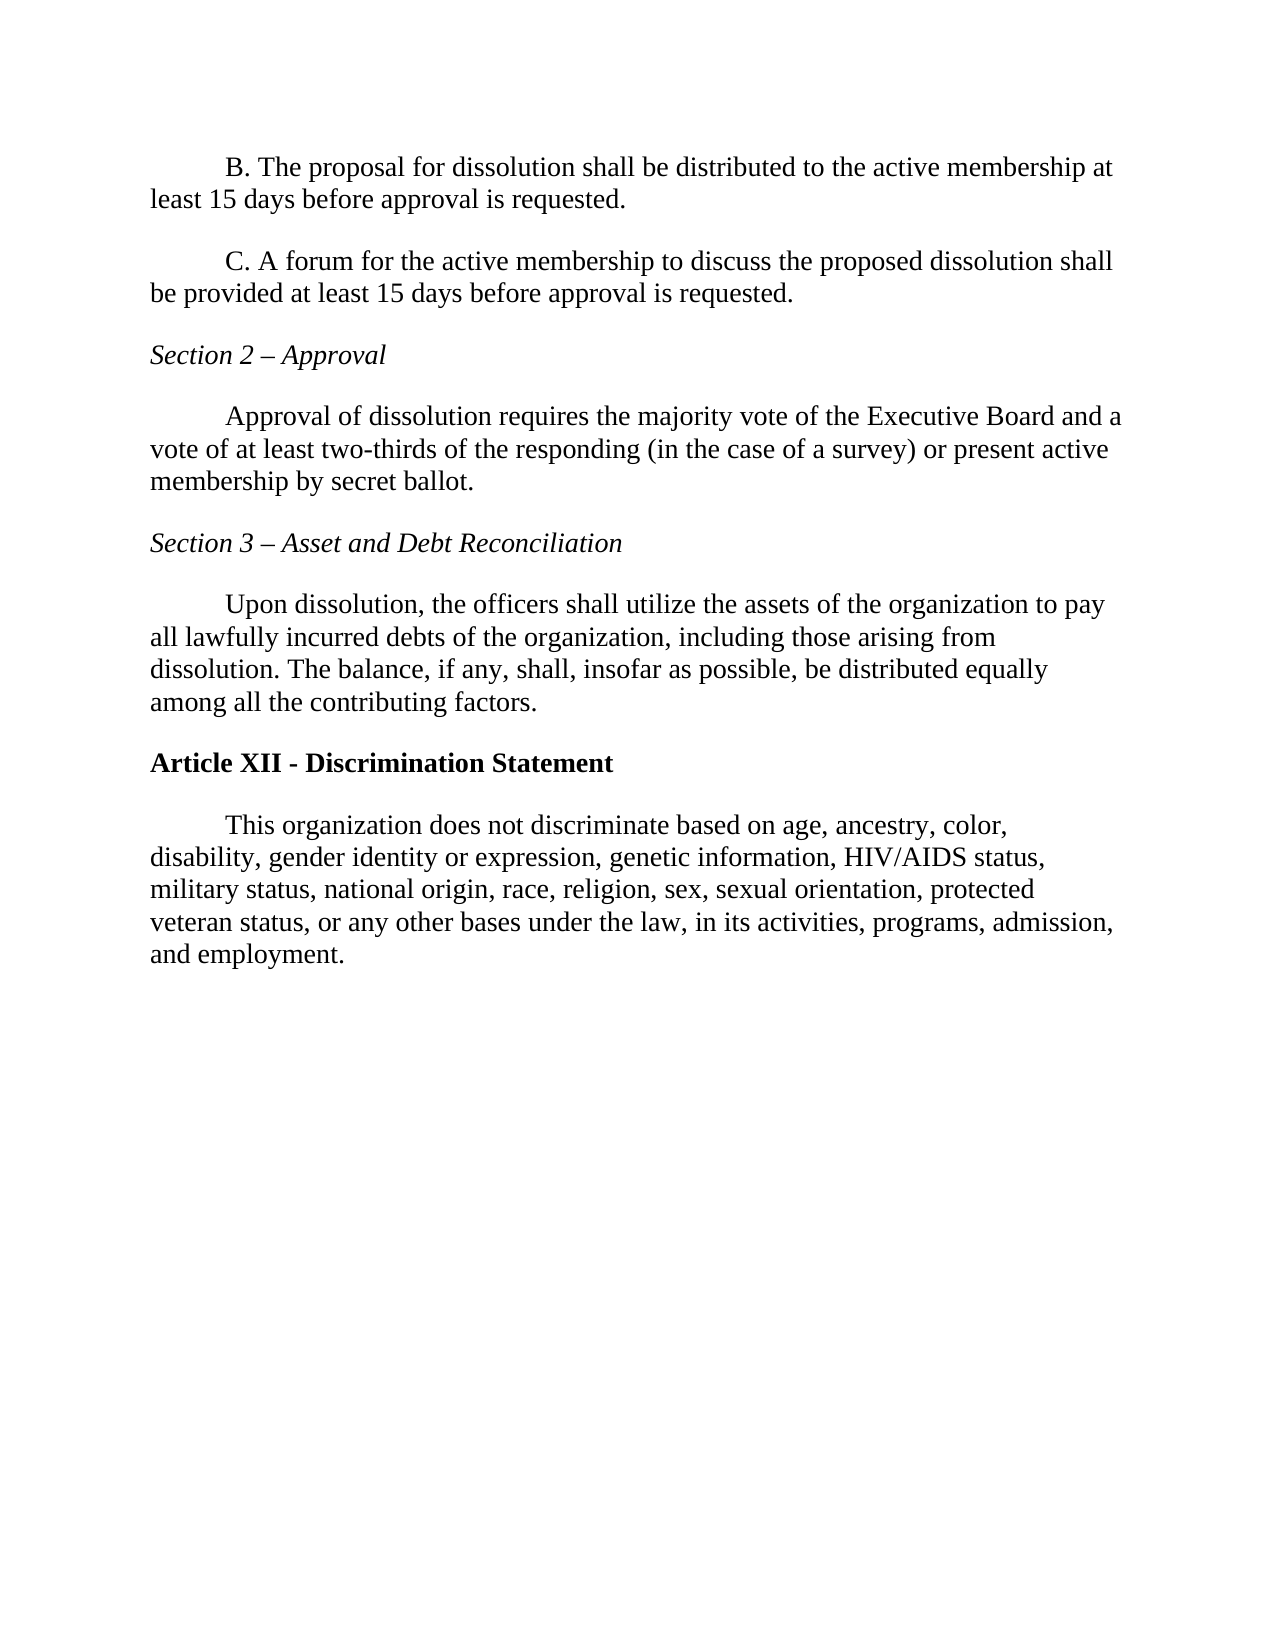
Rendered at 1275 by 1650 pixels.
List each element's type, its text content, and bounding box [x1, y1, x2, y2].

text B. The proposal for dissolution shall be distributed to the active membership at least 15 days before approval is requested. [150, 150, 1125, 215]
text Upon dissolution, the officers shall utilize the assets of the organization to pay all lawfully incurred debts of the organization, including those arising from dissolution. The balance, if any, shall, insofar as possible, be distributed equally among all the contributing factors. [150, 587, 1125, 717]
text Article XII - Discrimination Statement [150, 746, 1125, 778]
text C. A forum for the active membership to discuss the proposed dissolution shall be provided at least 15 days before approval is requested. [150, 244, 1125, 309]
text This organization does not discriminate based on age, ancestry, color, disability, gender identity or expression, genetic information, HIV/AIDS status, military status, national origin, race, religion, sex, sexual orientation, protected veteran status, or any other bases under the law, in its activities, programs, admission, and employment. [150, 808, 1125, 970]
text Approval of dissolution requires the majority vote of the Executive Board and a vote of at least two-thirds of the responding (in the case of a survey) or present active membership by secret ballot. [150, 399, 1125, 497]
text Section 2 – Approval [150, 338, 1125, 370]
text Section 3 – Asset and Debt Reconciliation [150, 526, 1125, 558]
